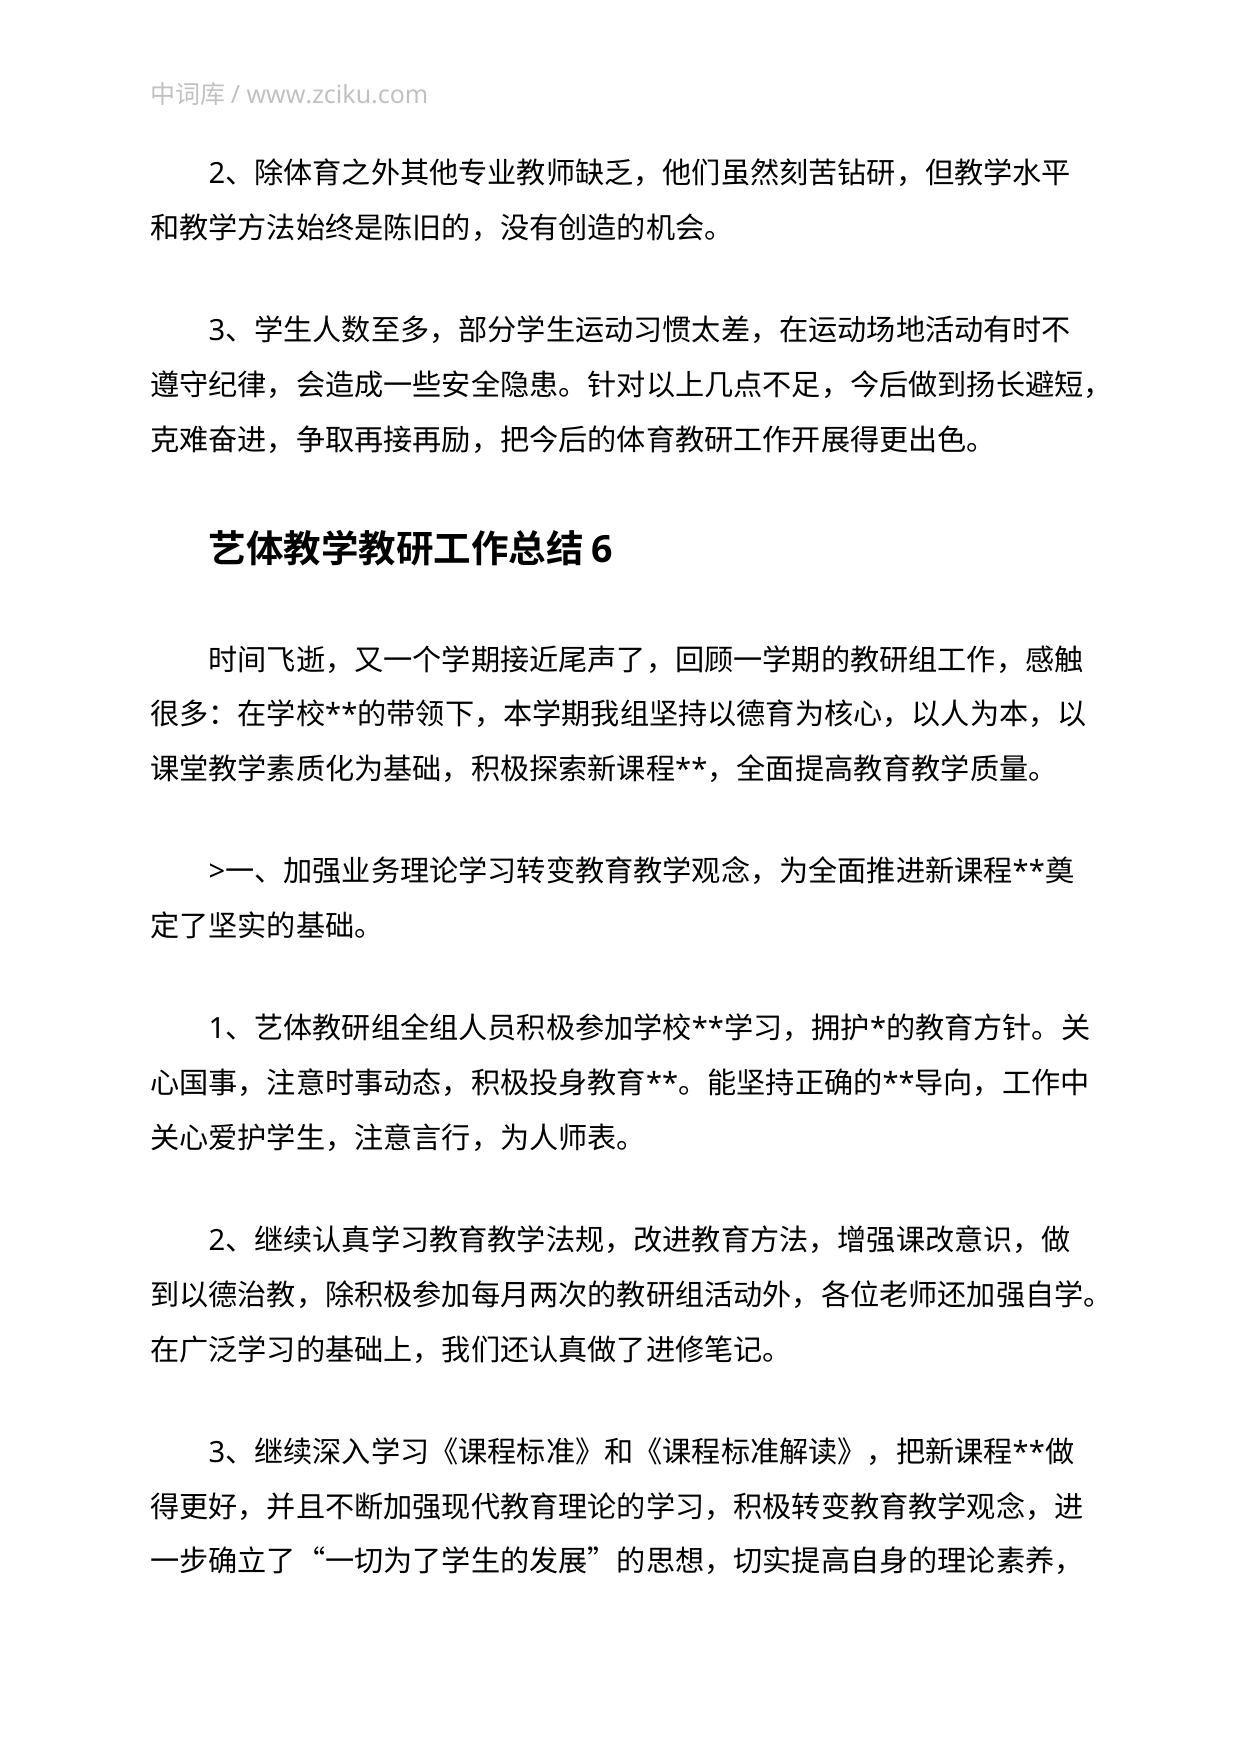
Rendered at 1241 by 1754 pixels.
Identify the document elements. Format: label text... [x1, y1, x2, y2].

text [150, 1428, 1090, 1580]
text 2、继续认真学习教育教学法规，改进教育方法，增强课改意识，做到以德治教，除积极参加每月两次的教研组活动外，各位老师还加强自学。在广泛学习的基础上，我们还认真做了进修笔记。 [150, 1216, 1090, 1369]
text 3、学生人数至多，部分学生运动习惯太差，在运动场地活动有时不遵守纪律，会造成一些安全隐患。针对以上几点不足，今后做到扬长避短，克难奋进，争取再接再励，把今后的体育教研工作开展得更出色。 [150, 307, 1090, 459]
text 艺体教学教研工作总结6 [150, 518, 1090, 573]
text 2、除体育之外其他专业教师缺乏，他们虽然刻苦钻研，但教学水平和教学方法始终是陈旧的，没有创造的机会。 [150, 150, 1090, 247]
text >一、加强业务理论学习转变教育教学观念，为全面推进新课程**奠定了坚实的基础。 [150, 848, 1090, 945]
text 时间飞逝，又一个学期接近尾声了，回顾一学期的教研组工作，感触很多：在学校**的带领下，本学期我组坚持以德育为核心，以人为本，以课堂教学素质化为基础，积极探索新课程**，全面提高教育教学质量。 [150, 636, 1090, 788]
text 1、艺体教研组全组人员积极参加学校**学习，拥护*的教育方针。关心国事，注意时事动态，积极投身教育**。能坚持正确的**导向，工作中关心爱护学生，注意言行，为人师表。 [150, 1005, 1090, 1157]
